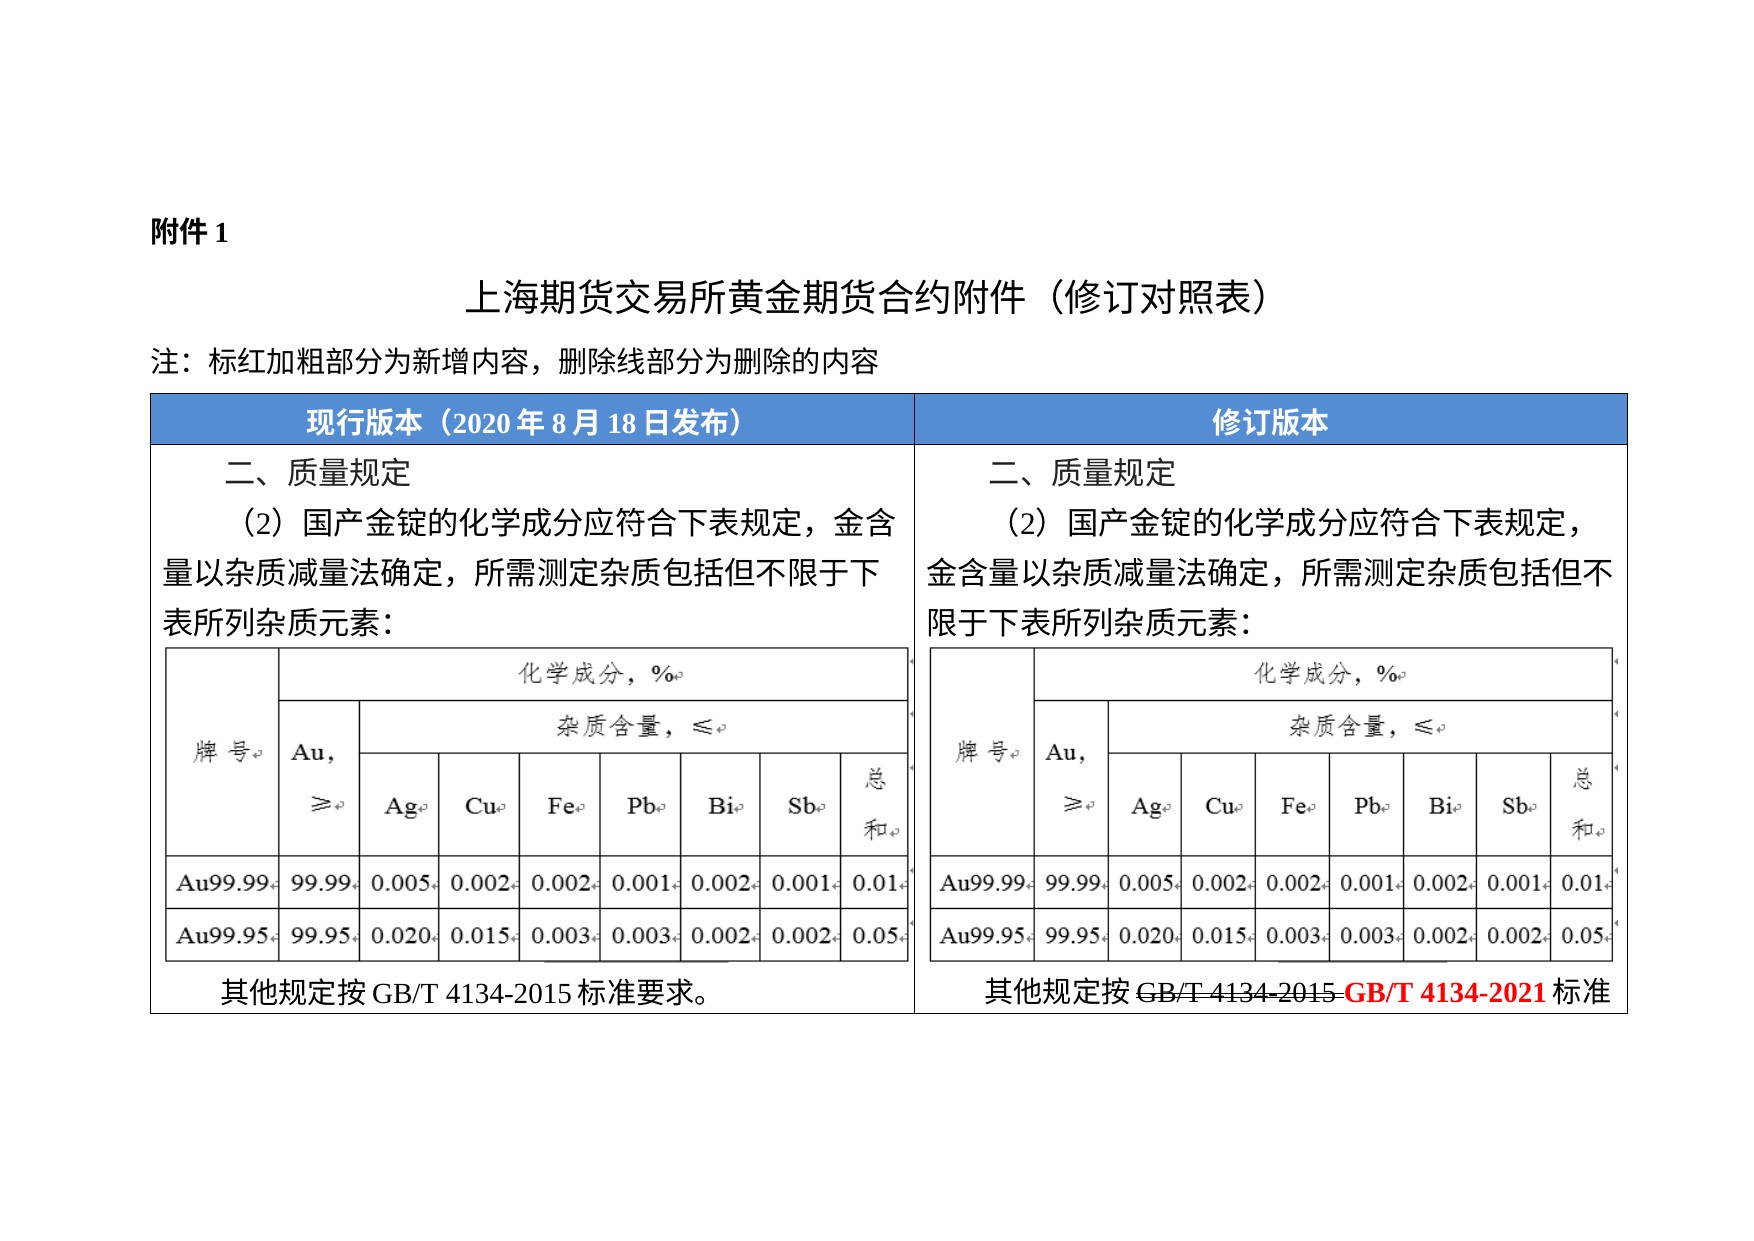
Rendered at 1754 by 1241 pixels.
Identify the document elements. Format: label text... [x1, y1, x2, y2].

table_header 现行版本（2020年8月18日发布） [151, 394, 914, 444]
picture [160, 645, 914, 963]
table_header 修订版本 [915, 394, 1627, 444]
picture [925, 645, 1618, 963]
text 附件1 [150, 198, 1604, 263]
text 上海期货交易所黄金期货合约附件（修订对照表） [150, 263, 1604, 328]
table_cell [151, 445, 914, 1013]
text 注：标红加粗部分为新增内容，删除线部分为删除的内容 [150, 328, 1604, 393]
